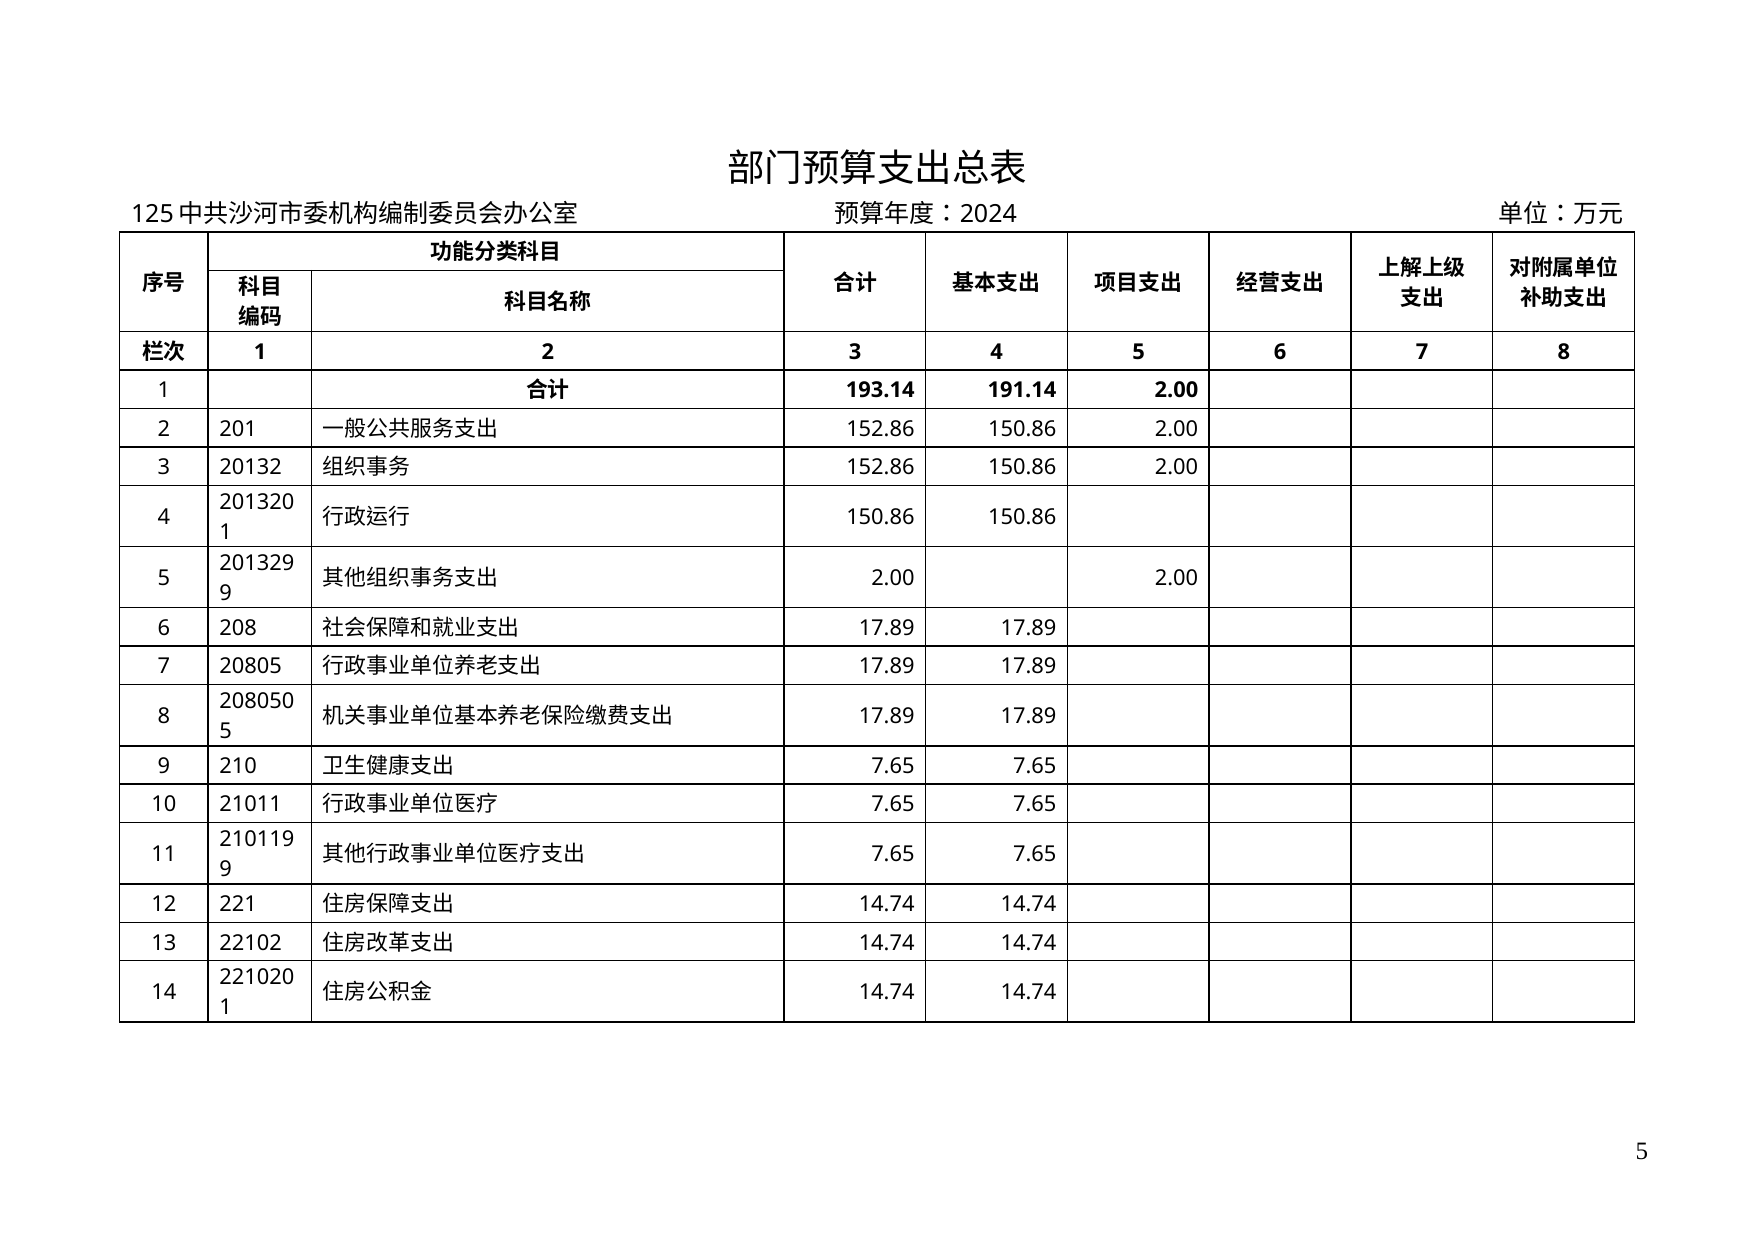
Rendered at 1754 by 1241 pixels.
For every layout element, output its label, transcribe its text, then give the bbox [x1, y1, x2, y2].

table_cell 210 [209, 747, 311, 783]
table_cell 7.65 [785, 747, 925, 783]
table_cell 合计 [312, 371, 783, 408]
text 部门预算支出总表 [106, 142, 1648, 193]
table_cell 功能分类科目 [209, 233, 783, 270]
table_cell [1493, 823, 1634, 883]
table_cell 152.86 [785, 448, 925, 484]
table_cell [1352, 409, 1492, 446]
table_cell [1210, 823, 1350, 883]
table_cell 组织事务 [312, 448, 783, 484]
table_cell [1210, 685, 1350, 745]
table_cell 150.86 [926, 486, 1067, 546]
table_cell [1493, 547, 1634, 607]
table_cell 上解上级 支出 [1352, 233, 1492, 331]
table_cell 14 [120, 961, 207, 1021]
table_cell 2.00 [1068, 547, 1208, 607]
table_cell [1493, 785, 1634, 822]
table_cell [926, 547, 1067, 607]
table_cell [1352, 608, 1492, 645]
table_cell 2013201 [209, 486, 311, 546]
table_cell 2 [120, 409, 207, 446]
table_cell 7.65 [926, 823, 1067, 883]
table_cell 7.65 [926, 785, 1067, 822]
table_cell 17.89 [926, 647, 1067, 684]
table_cell 1 [120, 371, 207, 408]
table_cell 机关事业单位基本养老保险缴费支出 [312, 685, 783, 745]
table_cell [1068, 885, 1208, 921]
table_cell 14.74 [926, 923, 1067, 960]
table_cell 17.89 [785, 647, 925, 684]
table_cell 17.89 [926, 608, 1067, 645]
table_cell 14.74 [926, 961, 1067, 1021]
table_cell 2080505 [209, 685, 311, 745]
table_cell 卫生健康支出 [312, 747, 783, 783]
table_cell [1352, 923, 1492, 960]
table_cell 行政事业单位养老支出 [312, 647, 783, 684]
table_cell 11 [120, 823, 207, 883]
table_cell 住房公积金 [312, 961, 783, 1021]
table_cell 对附属单位补助支出 [1493, 233, 1634, 331]
table_cell 2101199 [209, 823, 311, 883]
table_cell 行政运行 [312, 486, 783, 546]
table_cell 12 [120, 885, 207, 921]
table_cell [1493, 486, 1634, 546]
table_cell [1068, 961, 1208, 1021]
table_cell [1352, 747, 1492, 783]
table_cell 5 [120, 547, 207, 607]
table_cell 10 [120, 785, 207, 822]
table_cell [1352, 961, 1492, 1021]
table_cell [1352, 371, 1492, 408]
table_cell 150.86 [926, 409, 1067, 446]
table_cell 7 [1352, 332, 1492, 369]
table_cell [1210, 448, 1350, 484]
table_cell [1210, 923, 1350, 960]
table_cell [1352, 647, 1492, 684]
table_cell 合计 [785, 233, 925, 331]
table_cell [1493, 685, 1634, 745]
table_cell [1493, 923, 1634, 960]
table_cell 住房保障支出 [312, 885, 783, 921]
table_cell 2.00 [1068, 371, 1208, 408]
table_cell 2.00 [785, 547, 925, 607]
table_cell [1352, 885, 1492, 921]
table_cell 2 [312, 332, 783, 369]
table_cell [1210, 371, 1350, 408]
table_cell 201 [209, 409, 311, 446]
table_cell [1493, 885, 1634, 921]
table_cell 科目 编码 [209, 271, 311, 331]
table_header 预算年度：2024 [785, 195, 1067, 231]
table_cell [1210, 409, 1350, 446]
table_cell [1493, 961, 1634, 1021]
table_cell 221 [209, 885, 311, 921]
table_cell [1210, 747, 1350, 783]
table_cell 3 [785, 332, 925, 369]
table_cell 20132 [209, 448, 311, 484]
table_cell [1352, 547, 1492, 607]
table_cell 13 [120, 923, 207, 960]
table_cell 行政事业单位医疗 [312, 785, 783, 822]
table_cell 17.89 [785, 608, 925, 645]
table_cell [1210, 547, 1350, 607]
table_cell [1493, 409, 1634, 446]
table_cell [1068, 923, 1208, 960]
table_cell [1210, 486, 1350, 546]
table_cell [1210, 608, 1350, 645]
table_cell 7.65 [785, 823, 925, 883]
table_cell 21011 [209, 785, 311, 822]
table_cell 14.74 [785, 885, 925, 921]
table_cell [1352, 685, 1492, 745]
table_cell 4 [120, 486, 207, 546]
table_cell [1068, 685, 1208, 745]
table_cell 栏次 [120, 332, 207, 369]
table_cell [209, 371, 311, 408]
table_cell 科目名称 [312, 271, 783, 331]
table_cell [1068, 647, 1208, 684]
table_cell 193.14 [785, 371, 925, 408]
table_cell 其他组织事务支出 [312, 547, 783, 607]
table_cell 2.00 [1068, 448, 1208, 484]
table_cell [1352, 823, 1492, 883]
table_cell [1210, 961, 1350, 1021]
table_cell [1068, 823, 1208, 883]
table_cell 2210201 [209, 961, 311, 1021]
table_cell 6 [1210, 332, 1350, 369]
table_cell 2.00 [1068, 409, 1208, 446]
table_cell [1352, 785, 1492, 822]
table_cell [1210, 885, 1350, 921]
table_cell 152.86 [785, 409, 925, 446]
table_cell 基本支出 [926, 233, 1067, 331]
table_cell 14.74 [785, 961, 925, 1021]
table_header 125中共沙河市委机构编制委员会办公室 [120, 195, 783, 231]
table_cell 17.89 [785, 685, 925, 745]
table_cell [1068, 486, 1208, 546]
table_cell 7.65 [785, 785, 925, 822]
table_cell 2013299 [209, 547, 311, 607]
table_cell 20805 [209, 647, 311, 684]
table_cell 社会保障和就业支出 [312, 608, 783, 645]
table_cell [1352, 486, 1492, 546]
table_cell 22102 [209, 923, 311, 960]
table_cell [1210, 785, 1350, 822]
table_cell 1 [209, 332, 311, 369]
table_cell 8 [1493, 332, 1634, 369]
table_cell 4 [926, 332, 1067, 369]
table_cell [1493, 747, 1634, 783]
table_cell [1493, 647, 1634, 684]
table_cell [1493, 448, 1634, 484]
table_cell 7 [120, 647, 207, 684]
table_cell [1068, 608, 1208, 645]
table_cell 6 [120, 608, 207, 645]
table_cell 经营支出 [1210, 233, 1350, 331]
table_cell 14.74 [926, 885, 1067, 921]
table_header 单位：万元 [1068, 195, 1634, 231]
table_cell 住房改革支出 [312, 923, 783, 960]
table_cell 7.65 [926, 747, 1067, 783]
table_cell 208 [209, 608, 311, 645]
table_cell 项目支出 [1068, 233, 1208, 331]
table_cell 5 [1068, 332, 1208, 369]
table_cell [1493, 371, 1634, 408]
table_cell 191.14 [926, 371, 1067, 408]
table_cell 序号 [120, 233, 207, 331]
table_cell [1068, 747, 1208, 783]
table_cell 8 [120, 685, 207, 745]
table_cell 150.86 [926, 448, 1067, 484]
table_cell [1210, 647, 1350, 684]
table_cell 其他行政事业单位医疗支出 [312, 823, 783, 883]
table_cell 17.89 [926, 685, 1067, 745]
table_cell 150.86 [785, 486, 925, 546]
table_cell [1352, 448, 1492, 484]
table_cell [1068, 785, 1208, 822]
table_cell [1493, 608, 1634, 645]
table_cell 一般公共服务支出 [312, 409, 783, 446]
table_cell 14.74 [785, 923, 925, 960]
table_cell 9 [120, 747, 207, 783]
table_cell 3 [120, 448, 207, 484]
